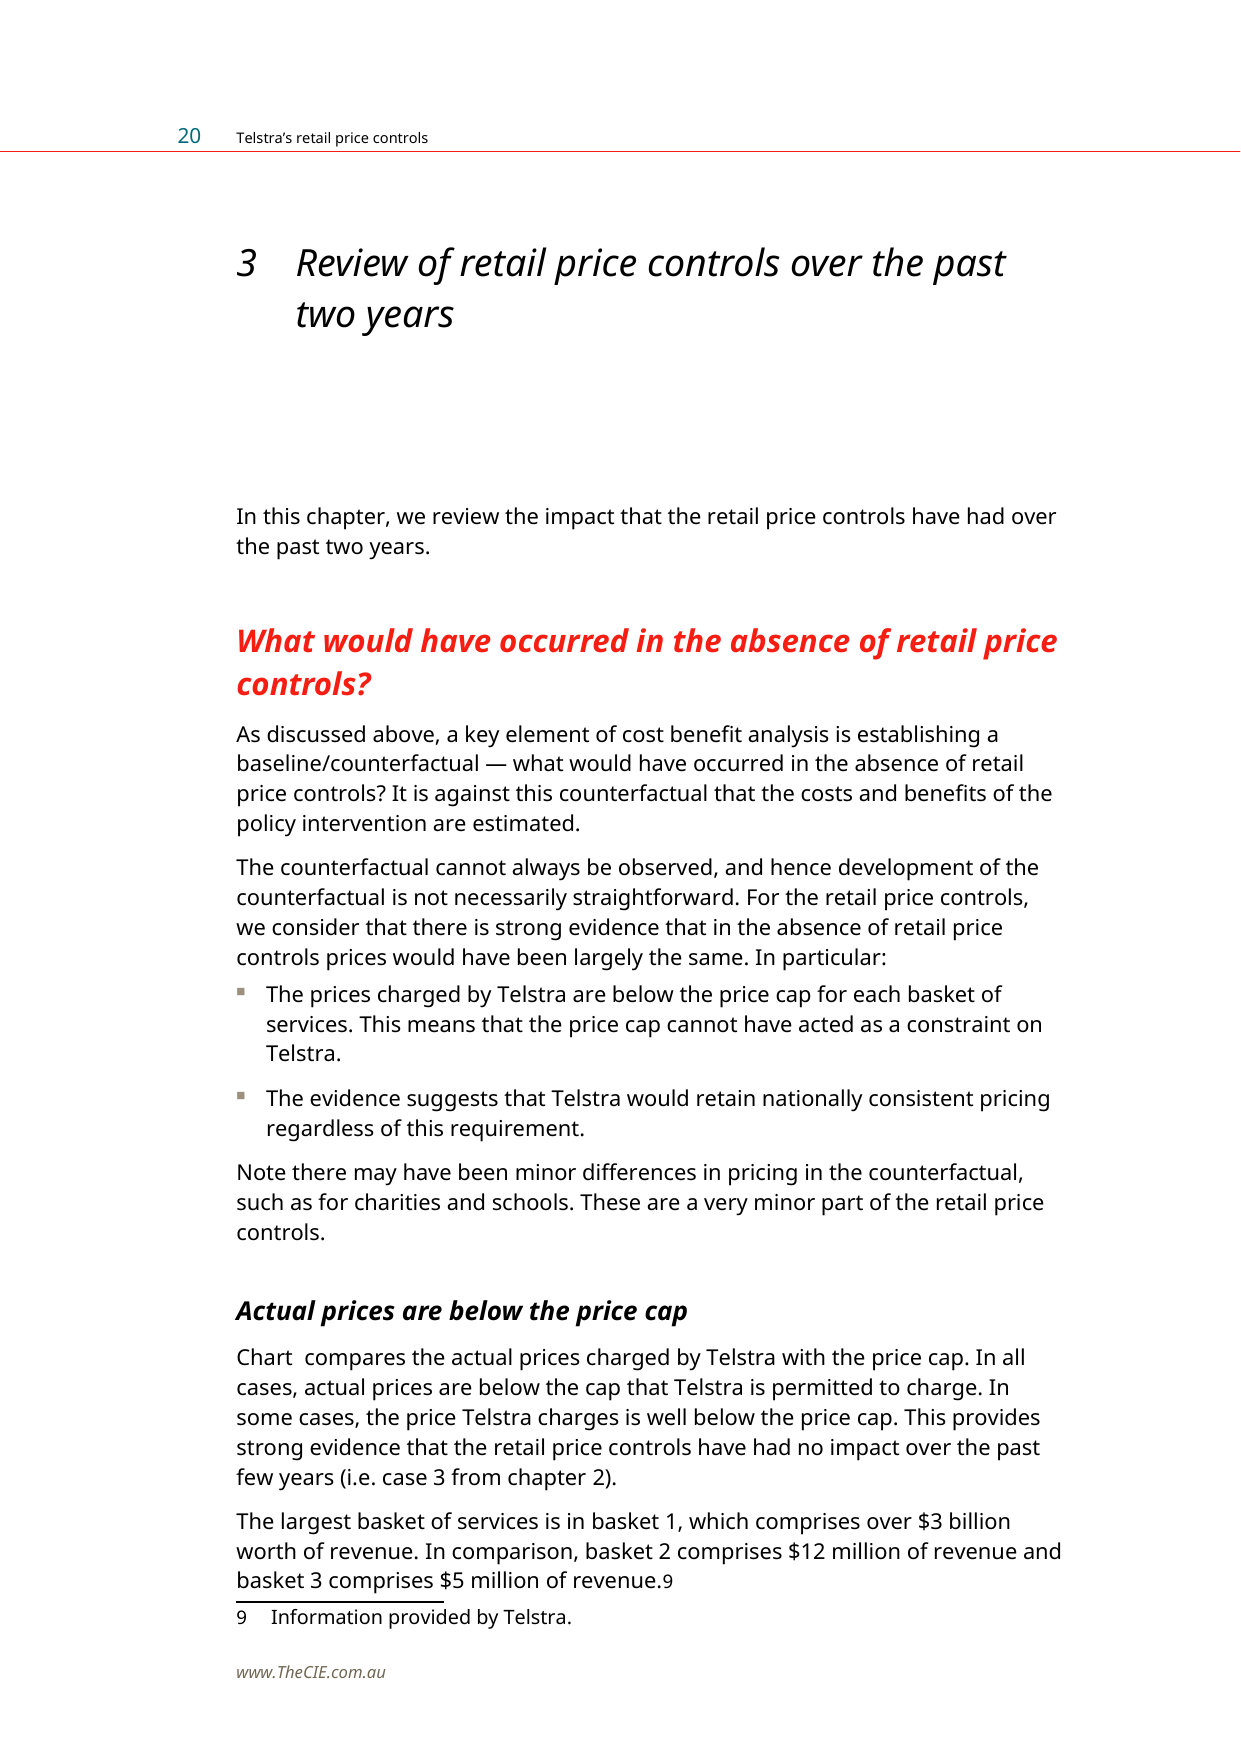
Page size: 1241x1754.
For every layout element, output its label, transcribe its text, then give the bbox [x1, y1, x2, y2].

list The prices charged by Telstra are below the price cap for each basket of services. This means that the price cap cannot have acted as a constraint on Telstra. [236, 979, 1063, 1068]
text As discussed above, a key element of cost benefit analysis is establishing a baseline/counterfactual — what would have occurred in the absence of retail price controls? It is against this counterfactual that the costs and benefits of the policy intervention are estimated. [236, 719, 1063, 838]
text The largest basket of services is in basket 1, which comprises over $3 billion worth of revenue. In comparison, basket 2 comprises $12 million of revenue and basket 3 comprises $5 million of revenue. [236, 1506, 1063, 1595]
subtitle Actual prices are below the price cap [236, 1292, 1063, 1328]
text Note there may have been minor differences in pricing in the counterfactual, such as for charities and schools. These are a very minor part of the retail price controls. [236, 1157, 1063, 1246]
text The counterfactual cannot always be observed, and hence development of the counterfactual is not necessarily straightforward. For the retail price controls, we consider that there is strong evidence that in the absence of retail price controls prices would have been largely the same. In particular: [236, 852, 1063, 972]
subtitle Review of retail price controls over the past two years [236, 236, 1063, 338]
text In this chapter, we review the impact that the retail price controls have had over the past two years. [236, 501, 1063, 561]
subtitle What would have occurred in the absence of retail price controls? [236, 619, 1063, 704]
list The evidence suggests that Telstra would retain nationally consistent pricing regardless of this requirement. [236, 1083, 1063, 1142]
